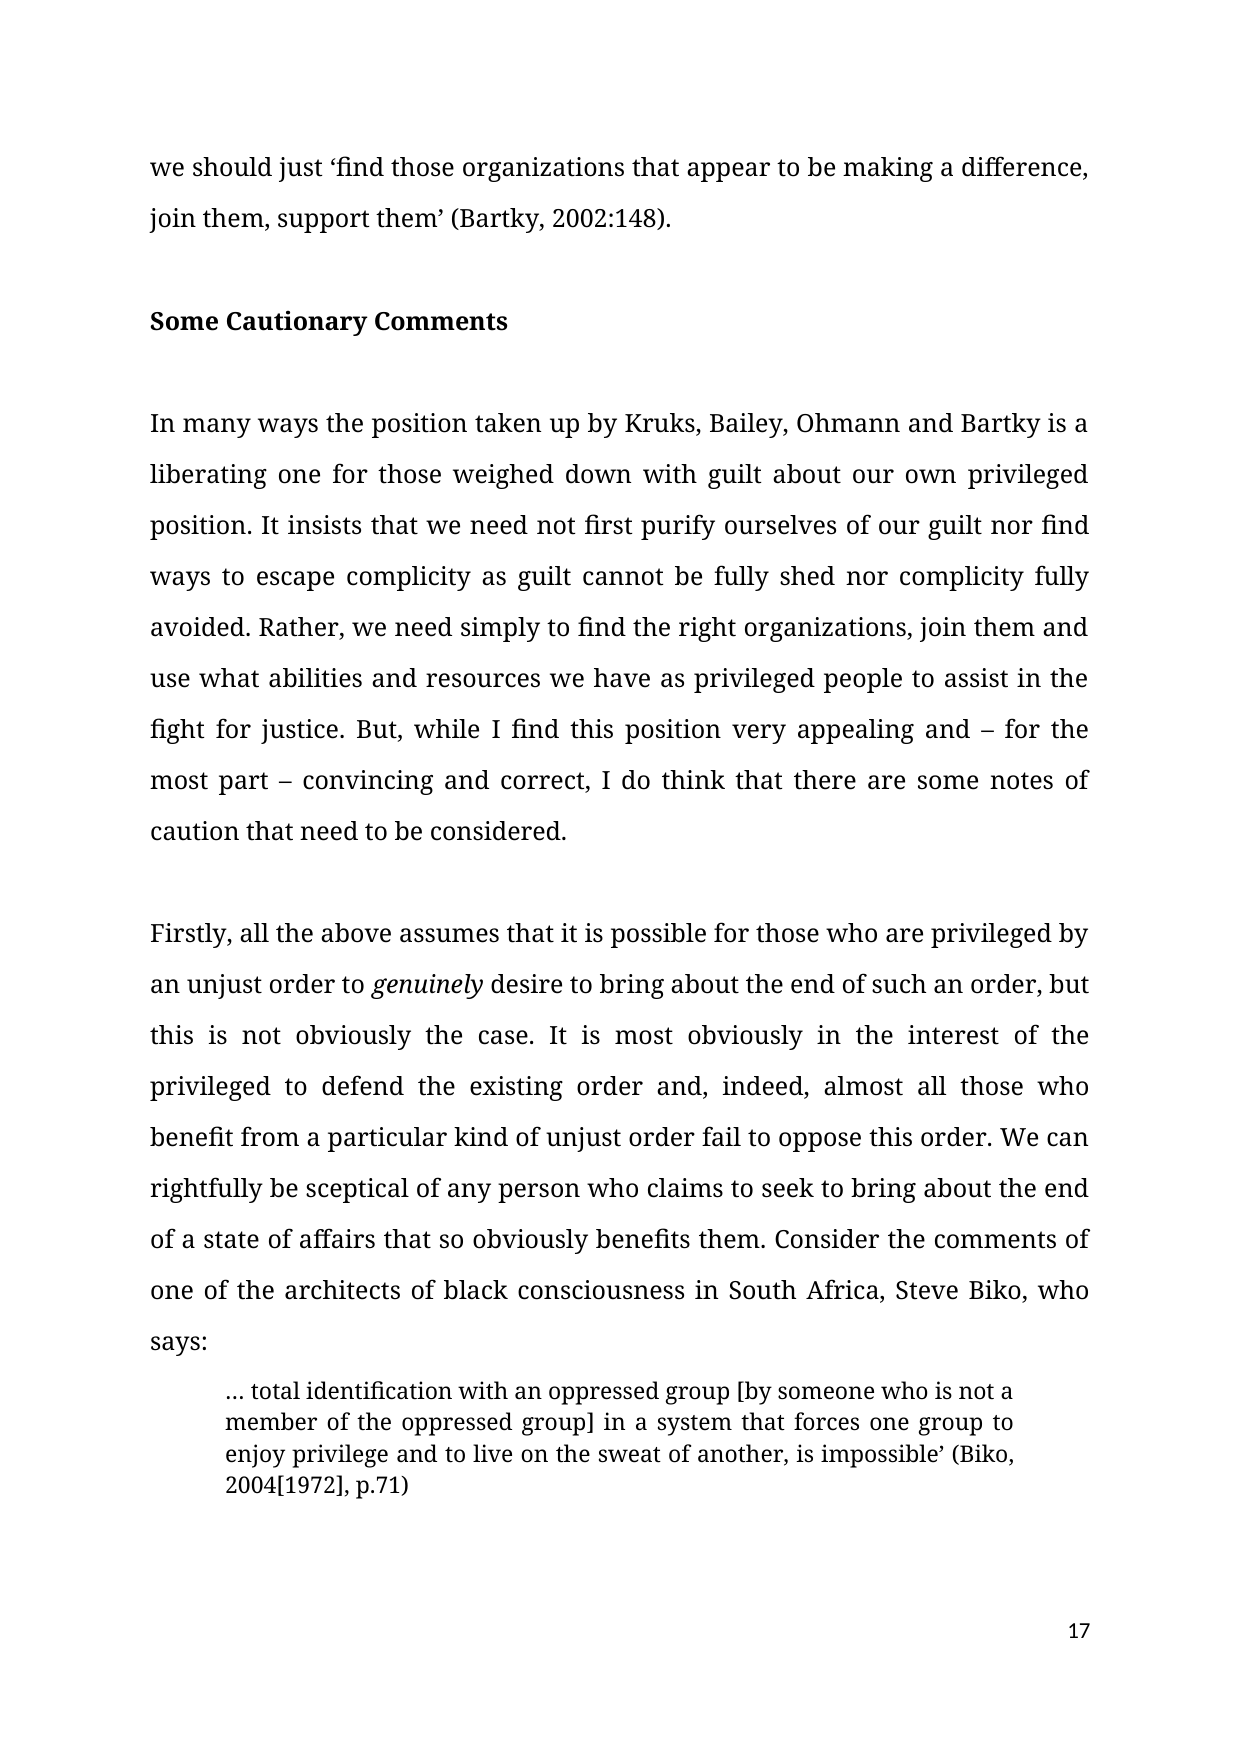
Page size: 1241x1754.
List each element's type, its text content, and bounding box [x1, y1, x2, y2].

text In many ways the position taken up by Kruks, Bailey, Ohmann and Bartky is a liberating one for those weighed down with guilt about our own privileged position. It insists that we need not first purify ourselves of our guilt nor find ways to escape complicity as guilt cannot be fully shed nor complicity fully avoided. Rather, we need simply to find the right organizations, join them and use what abilities and resources we have as privileged people to assist in the fight for justice. But, while I find this position very appealing and – for the most part – convincing and correct, I do think that there are some notes of caution that need to be considered. [150, 405, 1090, 848]
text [150, 150, 1090, 235]
text Some Cautionary Comments [150, 303, 1090, 337]
text … total identification with an oppressed group [by someone who is not a member of the oppressed group] in a system that forces one group to enjoy privilege and to live on the sweat of another, is impossible’ (Biko, 2004[1972], p.71) [225, 1375, 1015, 1500]
text Firstly, all the above assumes that it is possible for those who are privileged by an unjust order to genuinely desire to bring about the end of such an order, but this is not obviously the case. It is most obviously in the interest of the privileged to defend the existing order and, indeed, almost all those who benefit from a particular kind of unjust order fail to oppose this order. We can rightfully be sceptical of any person who claims to seek to bring about the end of a state of affairs that so obviously benefits them. Consider the comments of one of the architects of black consciousness in South Africa, Steve Biko, who says: [150, 916, 1090, 1358]
